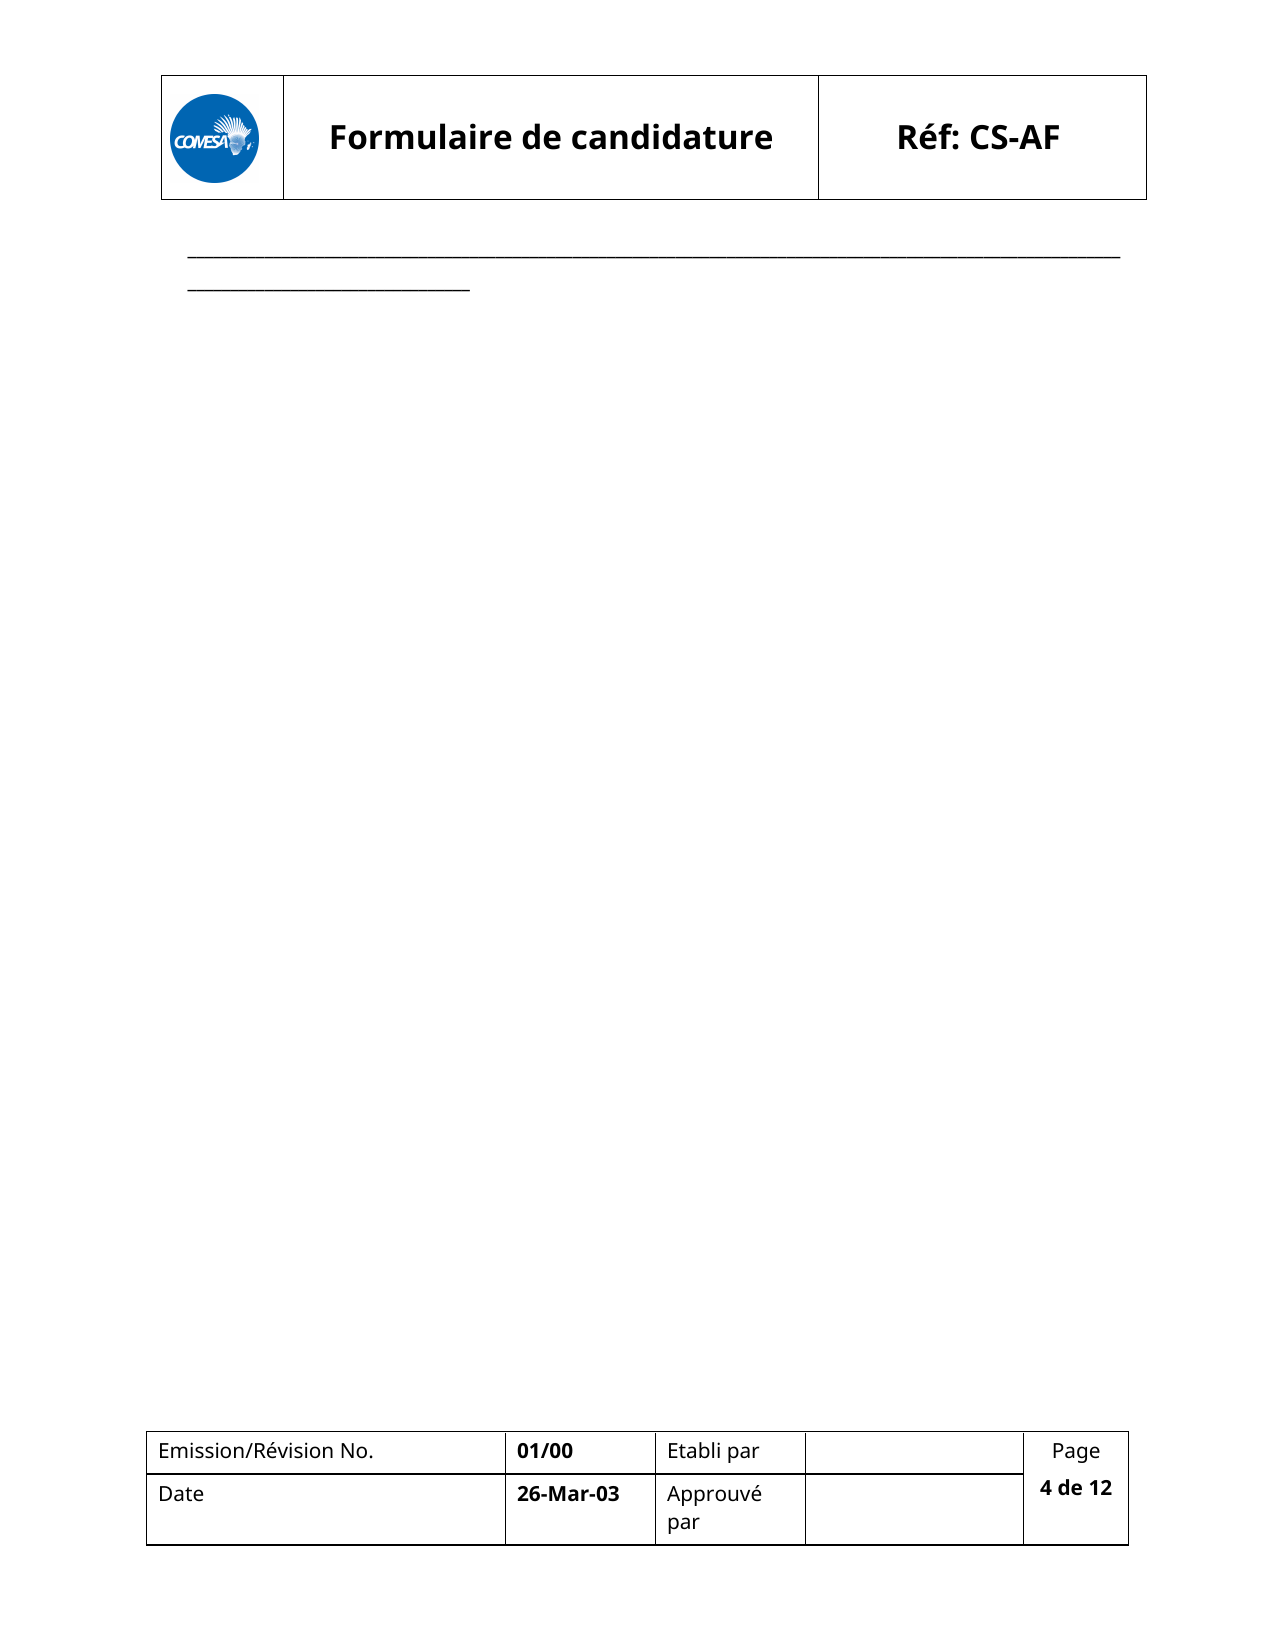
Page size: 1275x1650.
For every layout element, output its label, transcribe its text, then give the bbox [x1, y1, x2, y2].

picture [170, 94, 259, 183]
